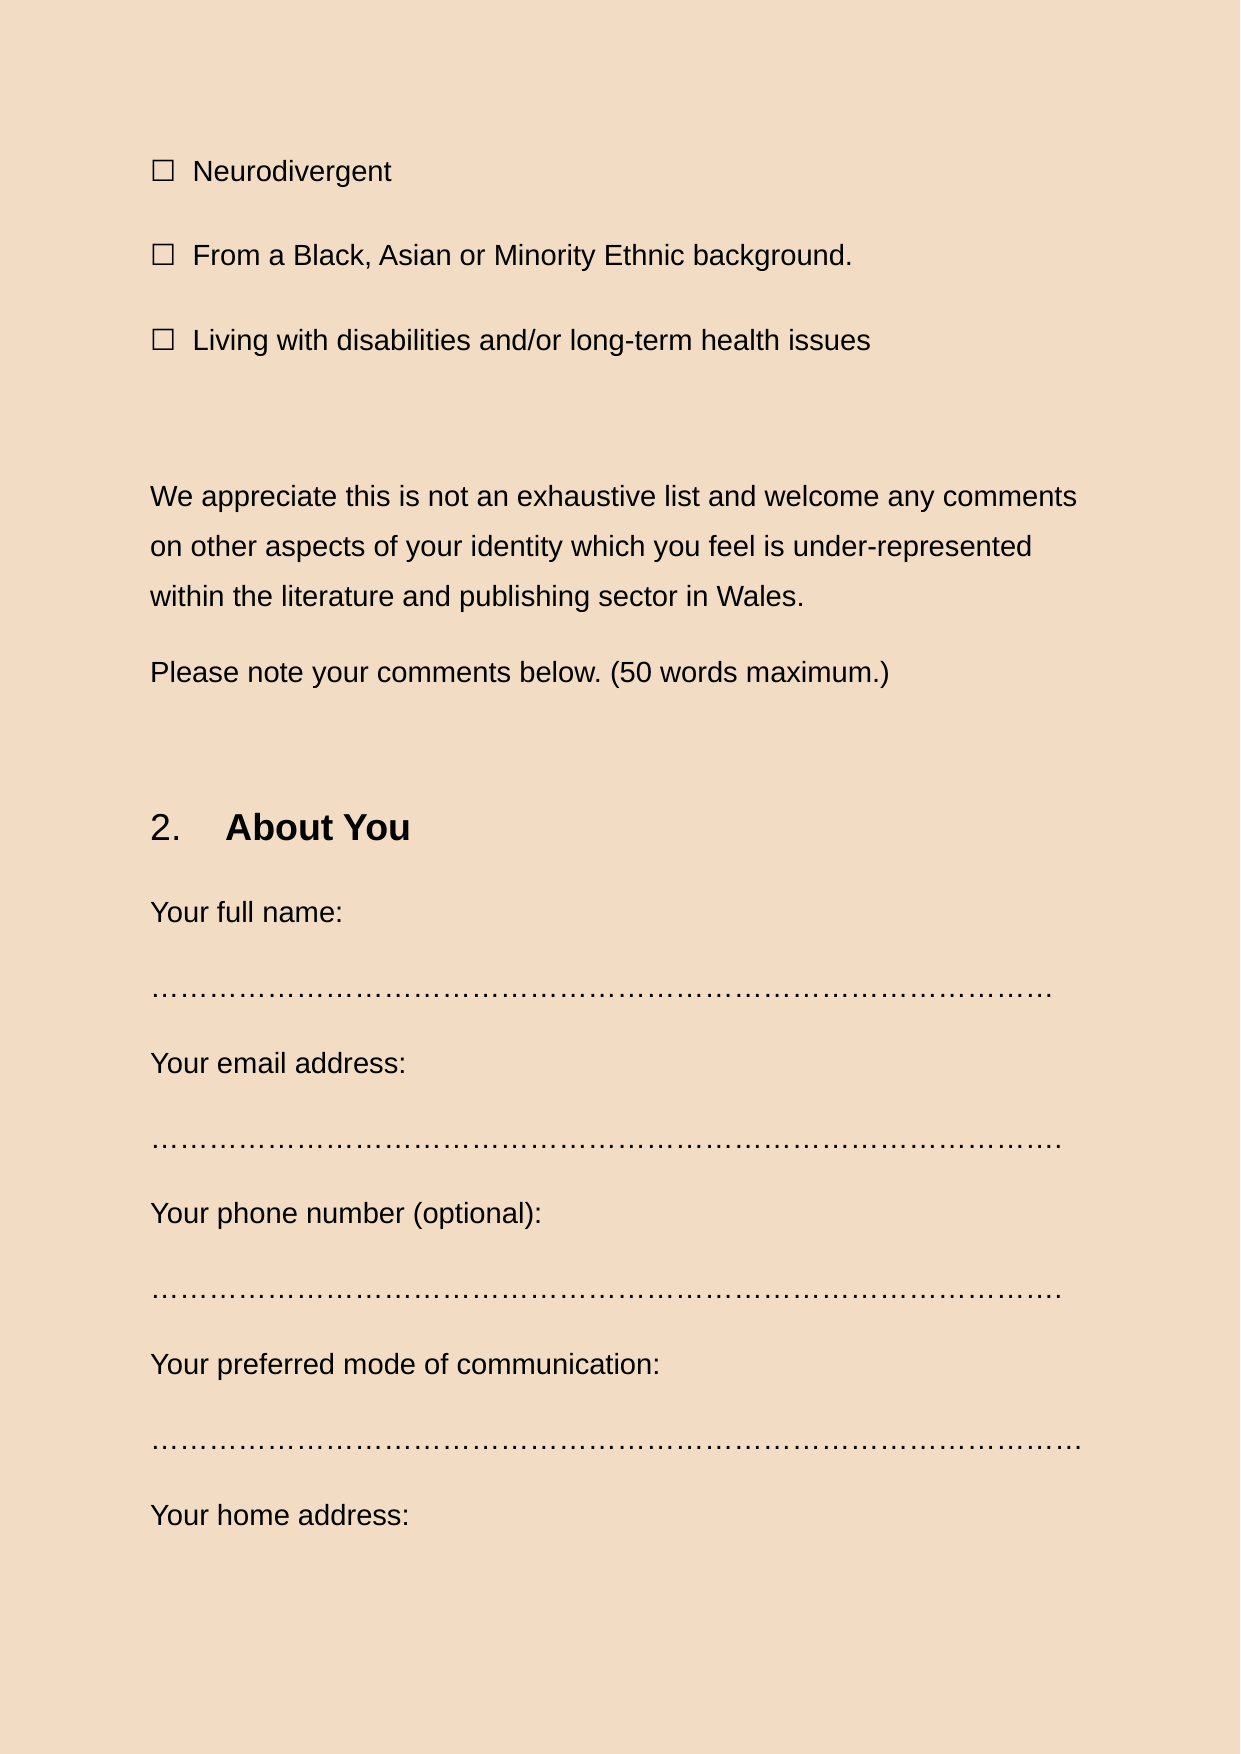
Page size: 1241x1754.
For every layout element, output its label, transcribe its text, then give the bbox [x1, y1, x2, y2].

text …………………………………………………………………………………. [150, 1272, 1090, 1305]
text …………………………………………………………………………………. [150, 1121, 1090, 1154]
text Neurodivergent [150, 150, 1090, 190]
text Please note your comments below. (50 words maximum.) [150, 655, 1090, 688]
text Your email address: [150, 1046, 1090, 1079]
text 2. About You [150, 805, 1090, 848]
text From a Black, Asian or Minority Ethnic background. [150, 234, 1090, 274]
text We appreciate this is not an exhaustive list and welcome any comments on other aspects of your identity which you feel is under-represented within the literature and publishing sector in Wales. [150, 479, 1090, 613]
text Living with disabilities and/or long-term health issues [150, 319, 1090, 359]
text ………………………………………………………………………………… [150, 970, 1090, 1004]
text Your preferred mode of communication: [150, 1347, 1090, 1380]
text Your phone number (optional): [150, 1196, 1090, 1230]
text …………………………………………………………………………………… [150, 1422, 1090, 1456]
text Your home address: [150, 1497, 1090, 1531]
text Your full name: [150, 895, 1090, 928]
